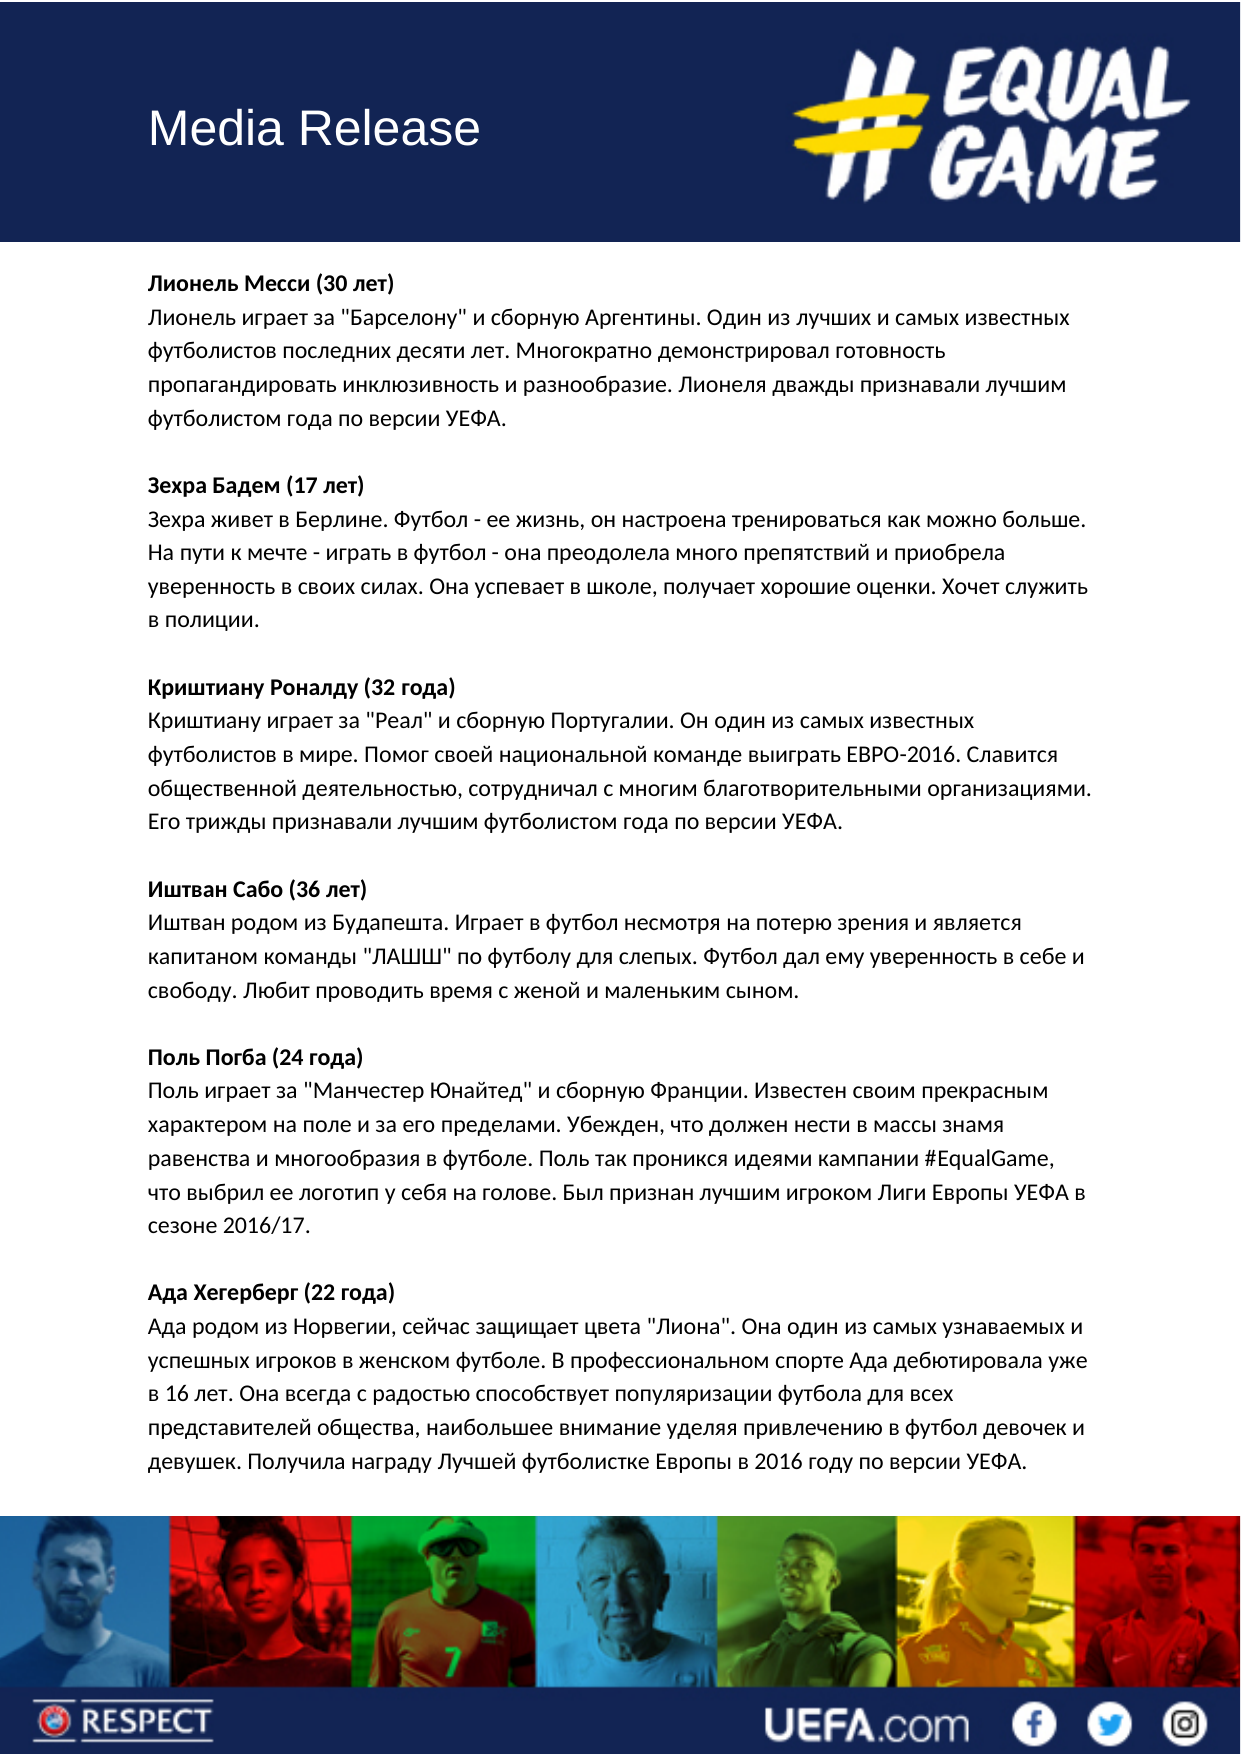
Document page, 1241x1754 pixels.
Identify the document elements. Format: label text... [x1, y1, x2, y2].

text Ада Хегерберг (22 года) Ада родом из Норвегии, сейчас защищает цвета "Лиона". Она один из самых узнаваемых и успешных игроков в женском футболе. В профессиональном спорте Ада дебютировала уже в 16 лет. Она всегда с радостью способствует популяризации футбола для всех представителей общества, наибольшее внимание уделяя привлечению в футбол девочек и девушек. Получила награду Лучшей футболистке Европы в 2016 году по версии УЕФА. [148, 1277, 1093, 1475]
text Зехра Бадем (17 лет) Зехра живет в Берлине. Футбол - ее жизнь, он настроена тренироваться как можно больше. На пути к мечте - играть в футбол - она преодолела много препятствий и приобрела уверенность в своих силах. Она успевает в школе, получает хорошие оценки. Хочет служить в полиции. [148, 470, 1093, 634]
text Поль Погба (24 года) Поль играет за "Манчестер Юнайтед" и сборную Франции. Известен своим прекрасным характером на поле и за его пределами. Убежден, что должен нести в массы знамя равенства и многообразия в футболе. Поль так проникся идеями кампании #EqualGame, что выбрил ее логотип у себя на голове. Был признан лучшим игроком Лиги Европы УЕФА в сезоне 2016/17. [148, 1042, 1093, 1239]
picture [0, 1516, 1241, 1754]
text Лионель Месси (30 лет) Лионель играет за "Барселону" и сборную Аргентины. Один из лучших и самых известных футболистов последних десяти лет. Многократно демонстрировал готовность пропагандировать инклюзивность и разнообразие. Лионеля дважды признавали лучшим футболистом года по версии УЕФА. [148, 268, 1093, 432]
picture [0, 2, 1241, 242]
text Иштван Сабо (36 лет) Иштван родом из Будапешта. Играет в футбол несмотря на потерю зрения и является капитаном команды "ЛАШШ" по футболу для слепых. Футбол дал ему уверенность в себе и свободу. Любит проводить время с женой и маленьким сыном. [148, 874, 1093, 1004]
text Криштиану Роналду (32 года) Криштиану играет за "Реал" и сборную Португалии. Он один из самых известных футболистов в мире. Помог своей национальной команде выиграть ЕВРО-2016. Славится общественной деятельностью, сотрудничал с многим благотворительными организациями. Его трижды признавали лучшим футболистом года по версии УЕФА. [148, 672, 1093, 836]
